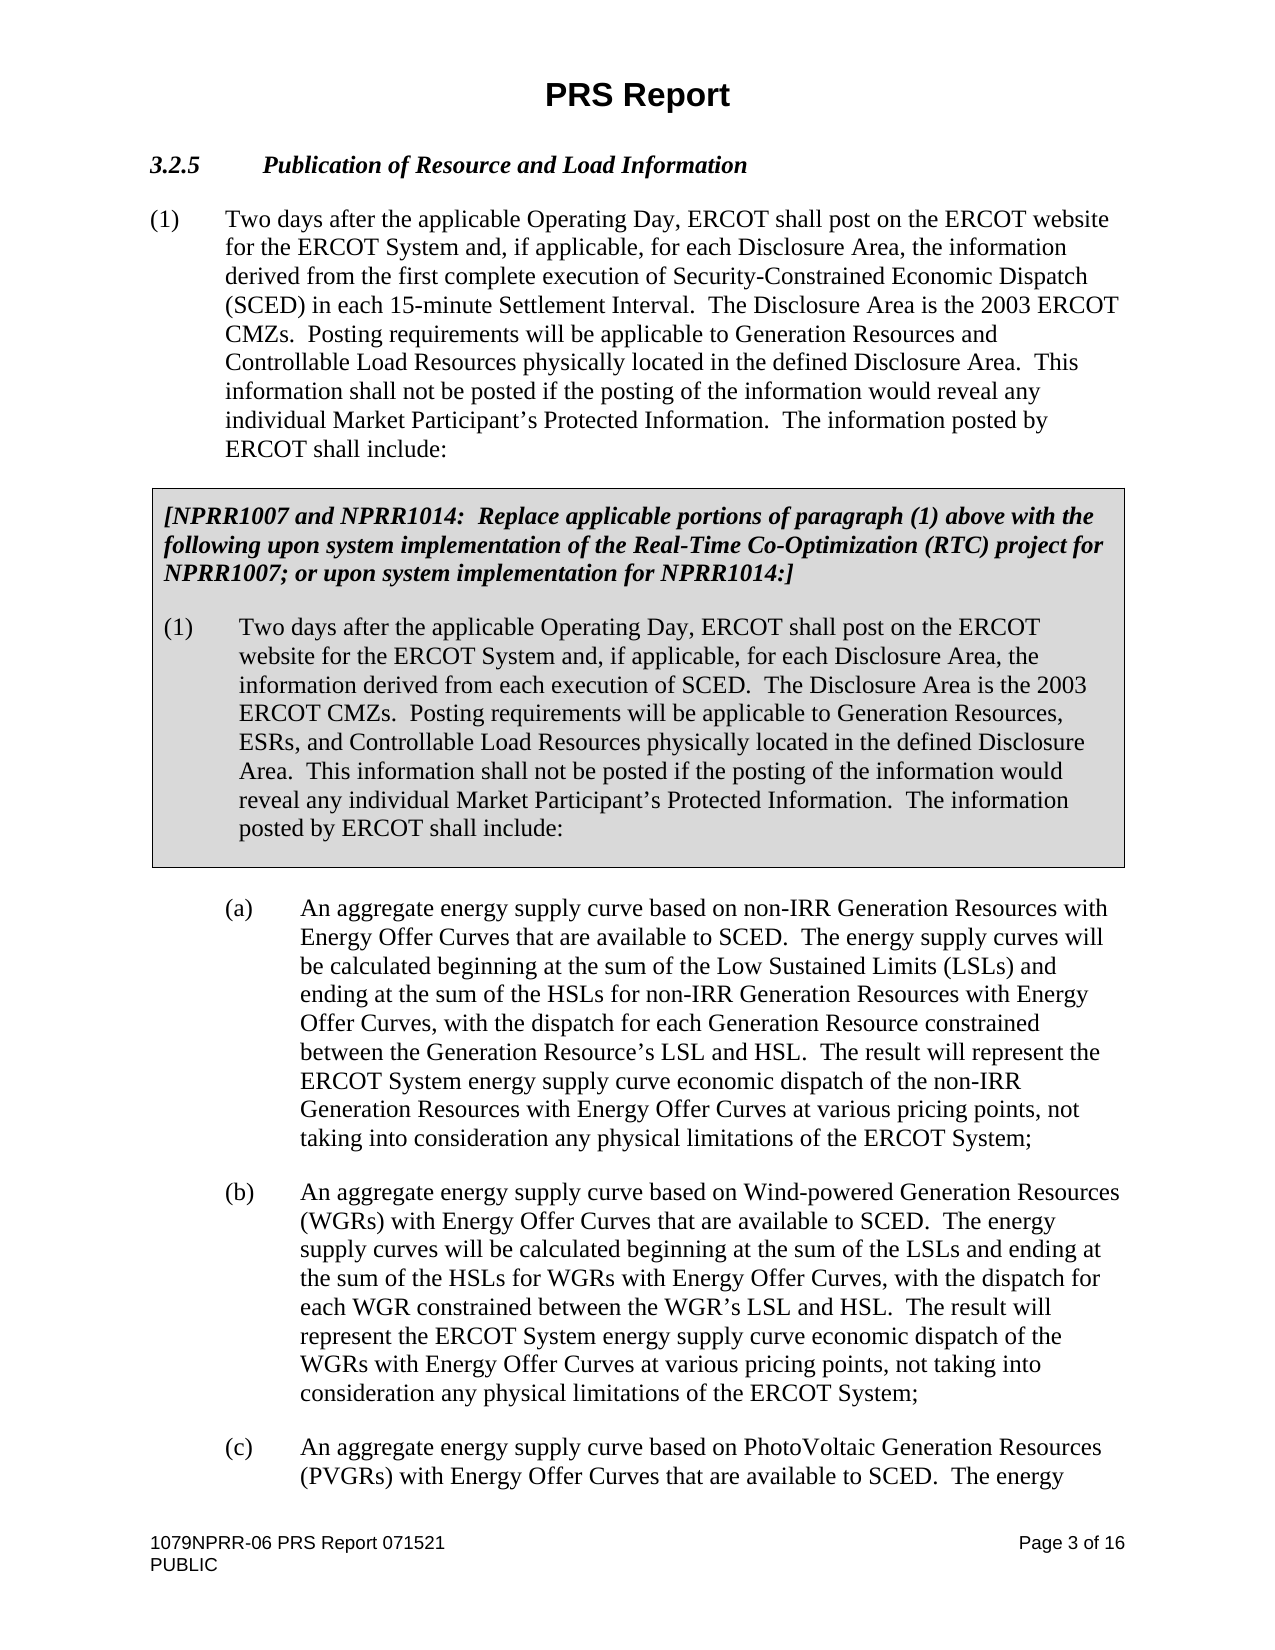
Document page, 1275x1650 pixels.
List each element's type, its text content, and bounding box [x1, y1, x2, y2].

text (b) An aggregate energy supply curve based on Wind-powered Generation Resources (WGRs) with Energy Offer Curves that are available to SCED. The energy supply curves will be calculated beginning at the sum of the LSLs and ending at the sum of the HSLs for WGRs with Energy Offer Curves, with the dispatch for each WGR constrained between the WGR’s LSL and HSL. The result will represent the ERCOT System energy supply curve economic dispatch of the WGRs with Energy Offer Curves at various pricing points, not taking into consideration any physical limitations of the ERCOT System; [225, 1177, 1125, 1407]
table_header [NPRR1007 and NPRR1014: Replace applicable portions of paragraph (1) above with the following upon system implementation of the Real-Time Co-Optimization (RTC) project for NPRR1007; or upon system implementation for NPRR1014:] (1) Two days after the applicable Operating Day, ERCOT shall post on the ERCOT website for the ERCOT System and, if applicable, for each Disclosure Area, the information derived from each execution of SCED. The Disclosure Area is the 2003 ERCOT CMZs. Posting requirements will be applicable to Generation Resources, ESRs, and Controllable Load Resources physically located in the defined Disclosure Area. This information shall not be posted if the posting of the information would reveal any individual Market Participant’s Protected Information. The information posted by ERCOT shall include: [153, 489, 1124, 867]
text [225, 1432, 1125, 1489]
text (a) An aggregate energy supply curve based on non-IRR Generation Resources with Energy Offer Curves that are available to SCED. The energy supply curves will be calculated beginning at the sum of the Low Sustained Limits (LSLs) and ending at the sum of the HSLs for non-IRR Generation Resources with Energy Offer Curves, with the dispatch for each Generation Resource constrained between the Generation Resource’s LSL and HSL. The result will represent the ERCOT System energy supply curve economic dispatch of the non-IRR Generation Resources with Energy Offer Curves at various pricing points, not taking into consideration any physical limitations of the ERCOT System; [225, 893, 1125, 1152]
text 3.2.5 Publication of Resource and Load Information [150, 150, 1125, 179]
text (1) Two days after the applicable Operating Day, ERCOT shall post on the ERCOT website for the ERCOT System and, if applicable, for each Disclosure Area, the information derived from the first complete execution of Security-Constrained Economic Dispatch (SCED) in each 15-minute Settlement Interval. The Disclosure Area is the 2003 ERCOT CMZs. Posting requirements will be applicable to Generation Resources and Controllable Load Resources physically located in the defined Disclosure Area. This information shall not be posted if the posting of the information would reveal any individual Market Participant’s Protected Information. The information posted by ERCOT shall include: [150, 204, 1125, 462]
